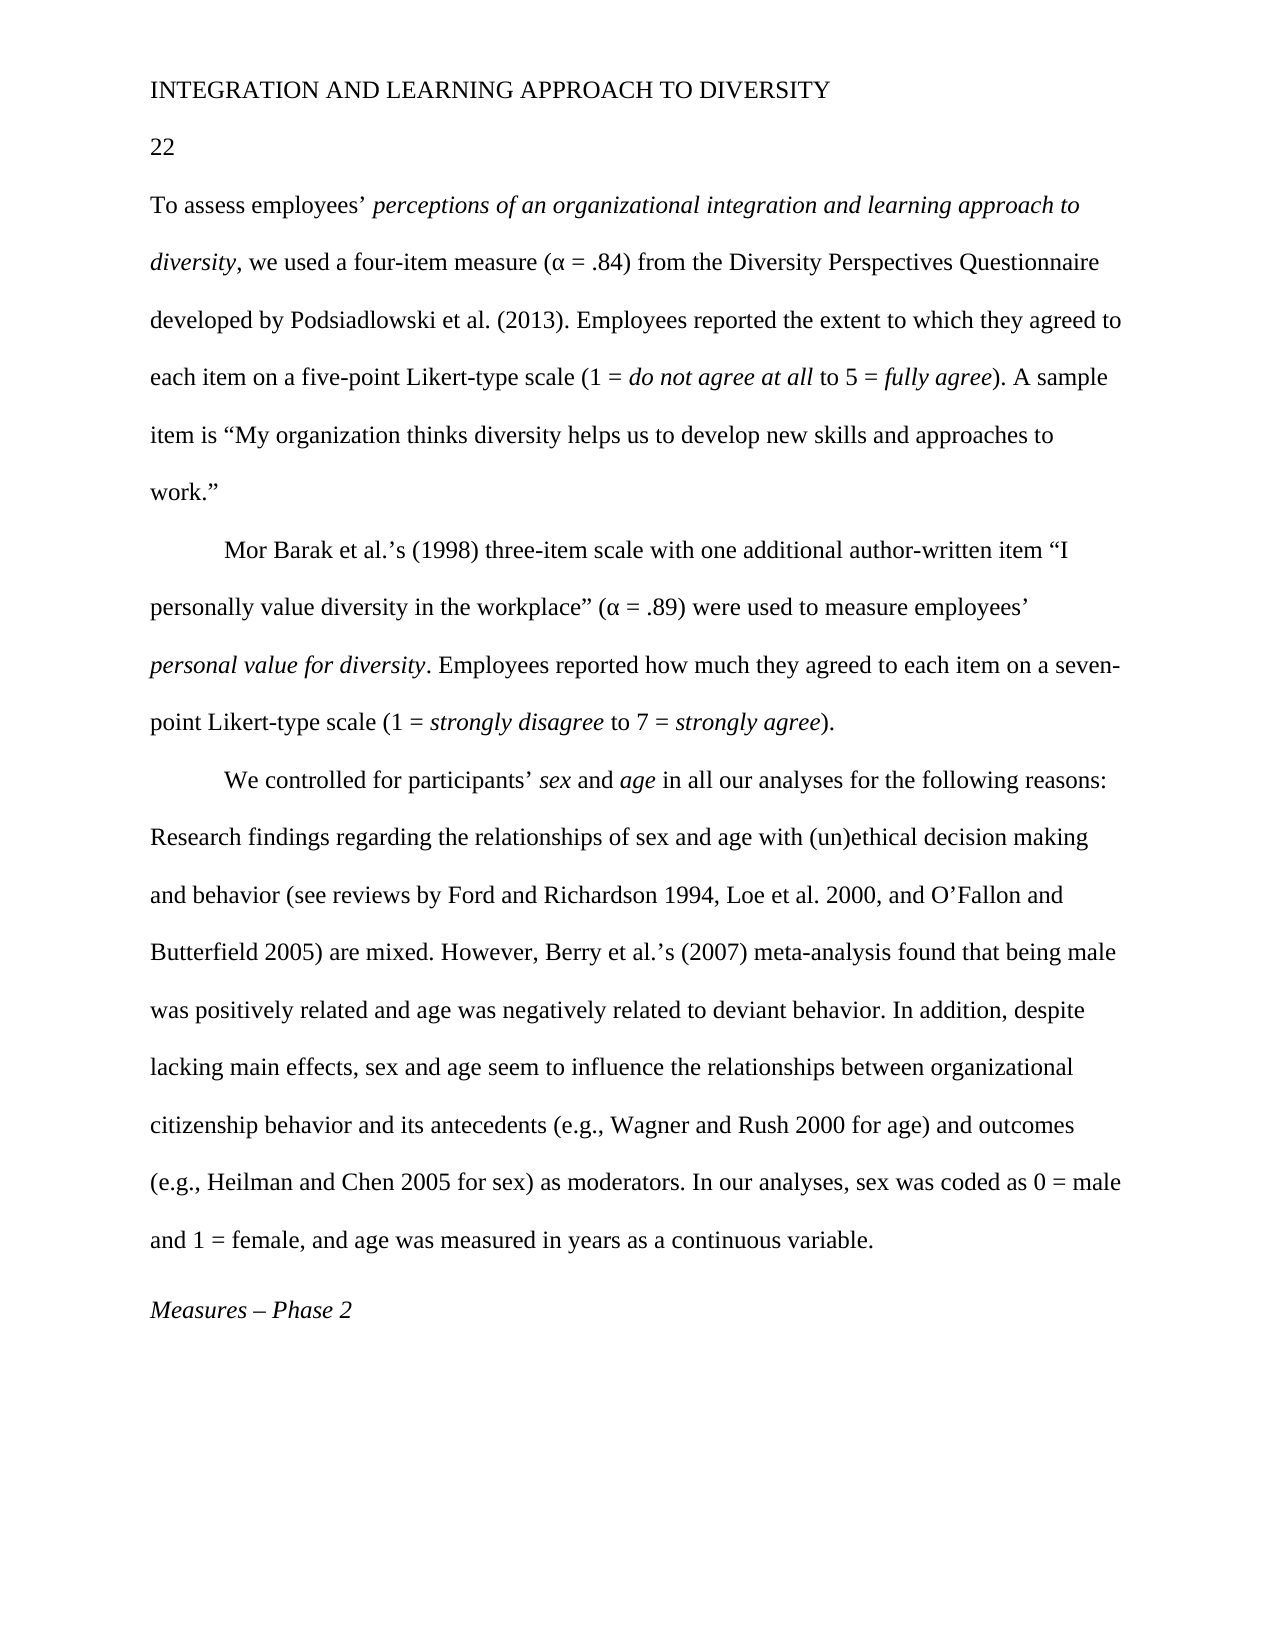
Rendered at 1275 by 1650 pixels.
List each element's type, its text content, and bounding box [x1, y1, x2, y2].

text To assess employees’ perceptions of an organizational integration and learning approach to diversity, we used a four-item measure (α = .84) from the Diversity Perspectives Questionnaire developed by Podsiadlowski et al. (2013). Employees reported the extent to which they agreed to each item on a five-point Likert-type scale (1 = do not agree at all to 5 = fully agree). A sample item is “My organization thinks diversity helps us to develop new skills and approaches to work.” [150, 190, 1125, 506]
text Mor Barak et al.’s (1998) three-item scale with one additional author-written item “I personally value diversity in the workplace” (α = .89) were used to measure employees’ personal value for diversity. Employees reported how much they agreed to each item on a seven-point Likert-type scale (1 = strongly disagree to 7 = strongly agree). [150, 535, 1125, 736]
text We controlled for participants’ sex and age in all our analyses for the following reasons: Research findings regarding the relationships of sex and age with (un)ethical decision making and behavior (see reviews by Ford and Richardson 1994, Loe et al. 2000, and O’Fallon and Butterfield 2005) are mixed. However, Berry et al.’s (2007) meta-analysis found that being male was positively related and age was negatively related to deviant behavior. In addition, despite lacking main effects, sex and age seem to influence the relationships between organizational citizenship behavior and its antecedents (e.g., Wagner and Rush 2000 for age) and outcomes (e.g., Heilman and Chen 2005 for sex) as moderators. In our analyses, sex was coded as 0 = male and 1 = female, and age was measured in years as a continuous variable. [150, 765, 1125, 1254]
subtitle Measures – Phase 2 [150, 1295, 1125, 1324]
